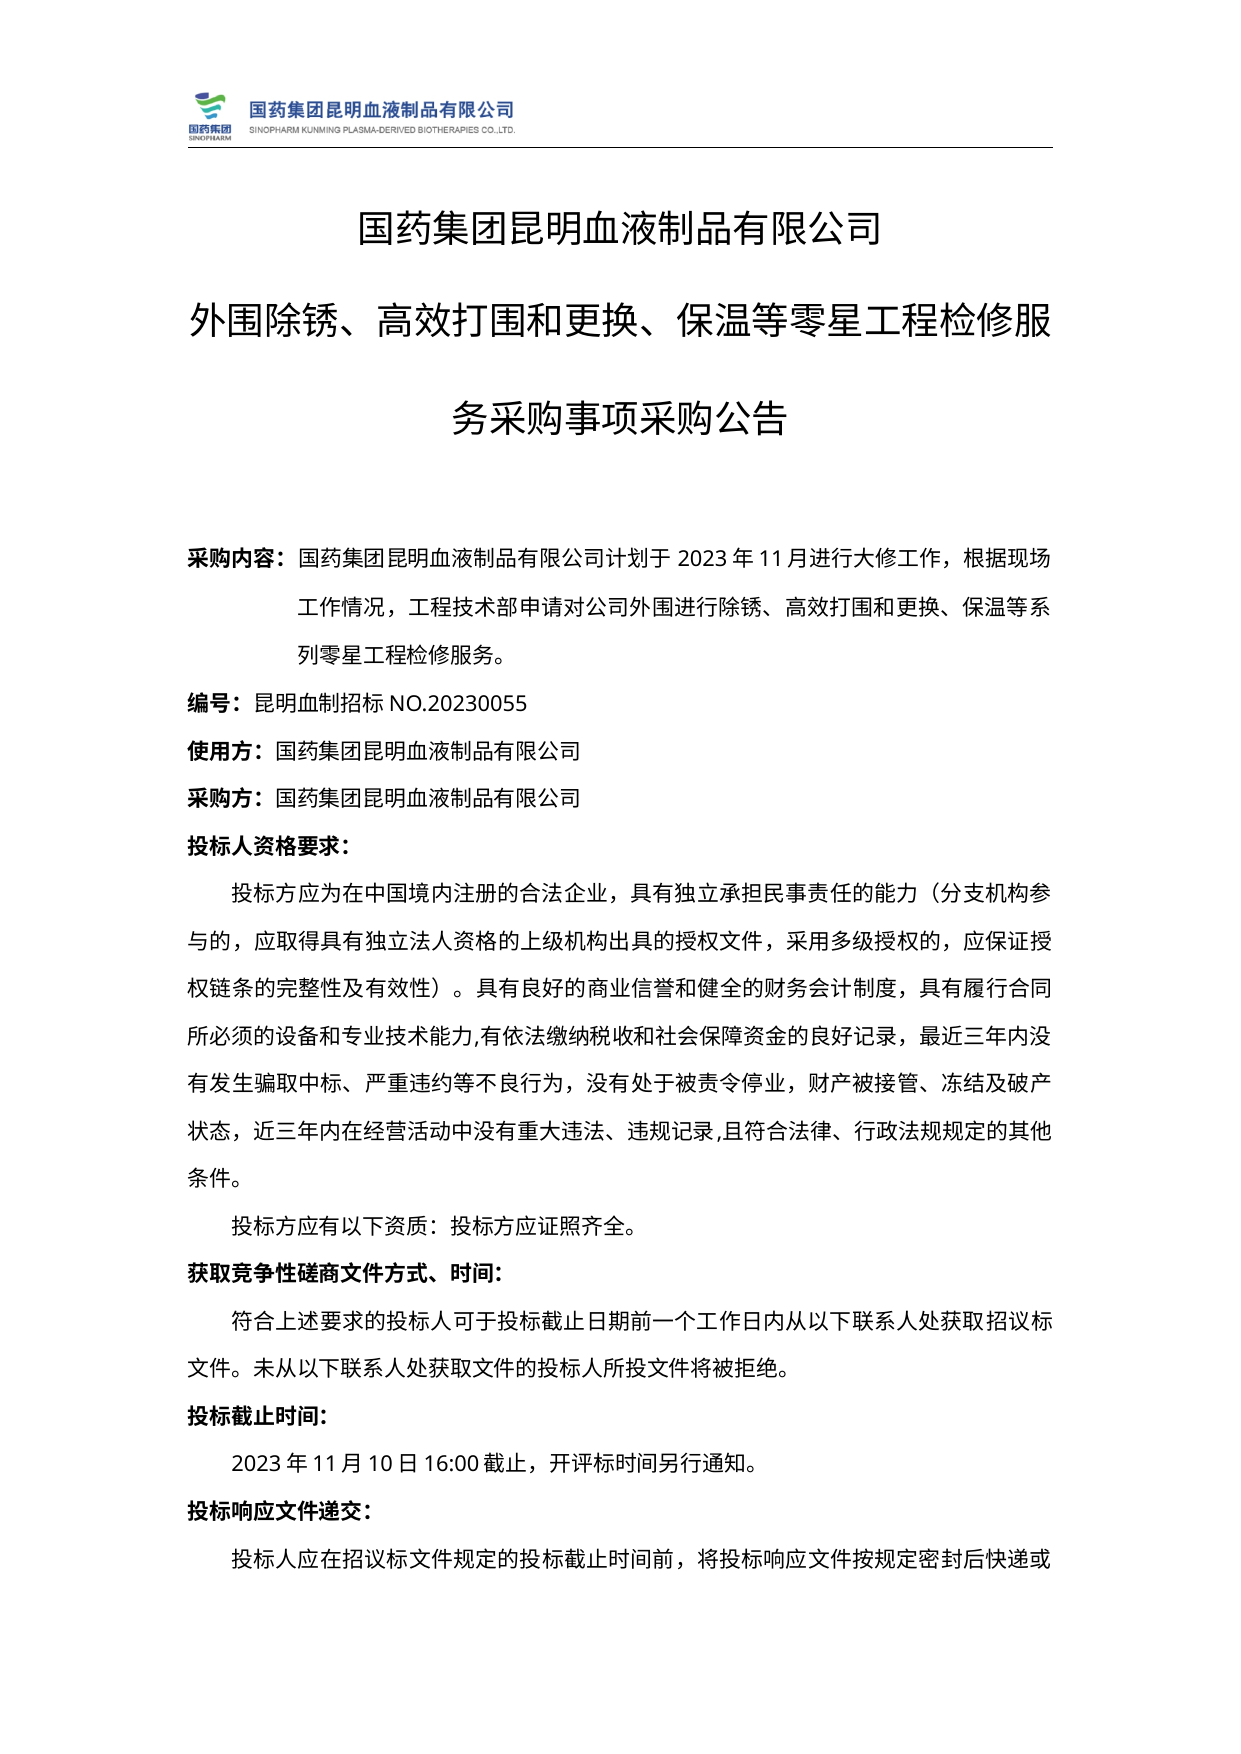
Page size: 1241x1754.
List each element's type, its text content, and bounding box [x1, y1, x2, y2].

text 2023年11月10日16:00截止，开评标时间另行通知。 [187, 1446, 1053, 1478]
list 投标方应为在中国境内注册的合法企业，具有独立承担民事责任的能力（分支机构参与的，应取得具有独立法人资格的上级机构出具的授权文件，采用多级授权的，应保证授权链条的完整性及有效性）。具有良好的商业信誉和健全的财务会计制度，具有履行合同所必须的设备和专业技术能力,有依法缴纳税收和社会保障资金的良好记录，最近三年内没有发生骗取中标、严重违约等不良行为，没有处于被责令停业，财产被接管、冻结及破产状态，近三年内在经营活动中没有重大违法、违规记录,且符合法律、行政法规规定的其他条件。 [187, 876, 1053, 1193]
text 采购内容：国药集团昆明血液制品有限公司计划于2023年11月进行大修工作，根据现场工作情况，工程技术部申请对公司外围进行除锈、高效打围和更换、保温等系列零星工程检修服务。 [187, 540, 1053, 670]
text 投标截止时间： [187, 1399, 1053, 1431]
text 采购方：国药集团昆明血液制品有限公司 [187, 781, 1053, 813]
text 使用方：国药集团昆明血液制品有限公司 [187, 734, 1053, 765]
text 编号：昆明血制招标NO.20230055 [187, 686, 1053, 718]
text 投标方应有以下资质：投标方应证照齐全。 [187, 1209, 1053, 1241]
text 投标响应文件递交： [187, 1494, 1053, 1526]
text 投标人应在招议标文件规定的投标截止时间前，将投标响应文件按规定密封后快递或送达至以下联系地址，投标截止时间以后到达的投标响应文件将被拒绝。 [187, 1542, 1053, 1573]
text 符合上述要求的投标人可于投标截止日期前一个工作日内从以下联系人处获取招议标文件。未从以下联系人处获取文件的投标人所投文件将被拒绝。 [187, 1304, 1053, 1383]
picture [187, 88, 519, 145]
text 投标人资格要求： [187, 829, 1053, 860]
text 国药集团昆明血液制品有限公司 [187, 194, 1053, 259]
text 外围除锈、高效打围和更换、保温等零星工程检修服务采购事项采购公告 [187, 286, 1053, 448]
text 获取竞争性磋商文件方式、时间： [187, 1256, 1053, 1288]
